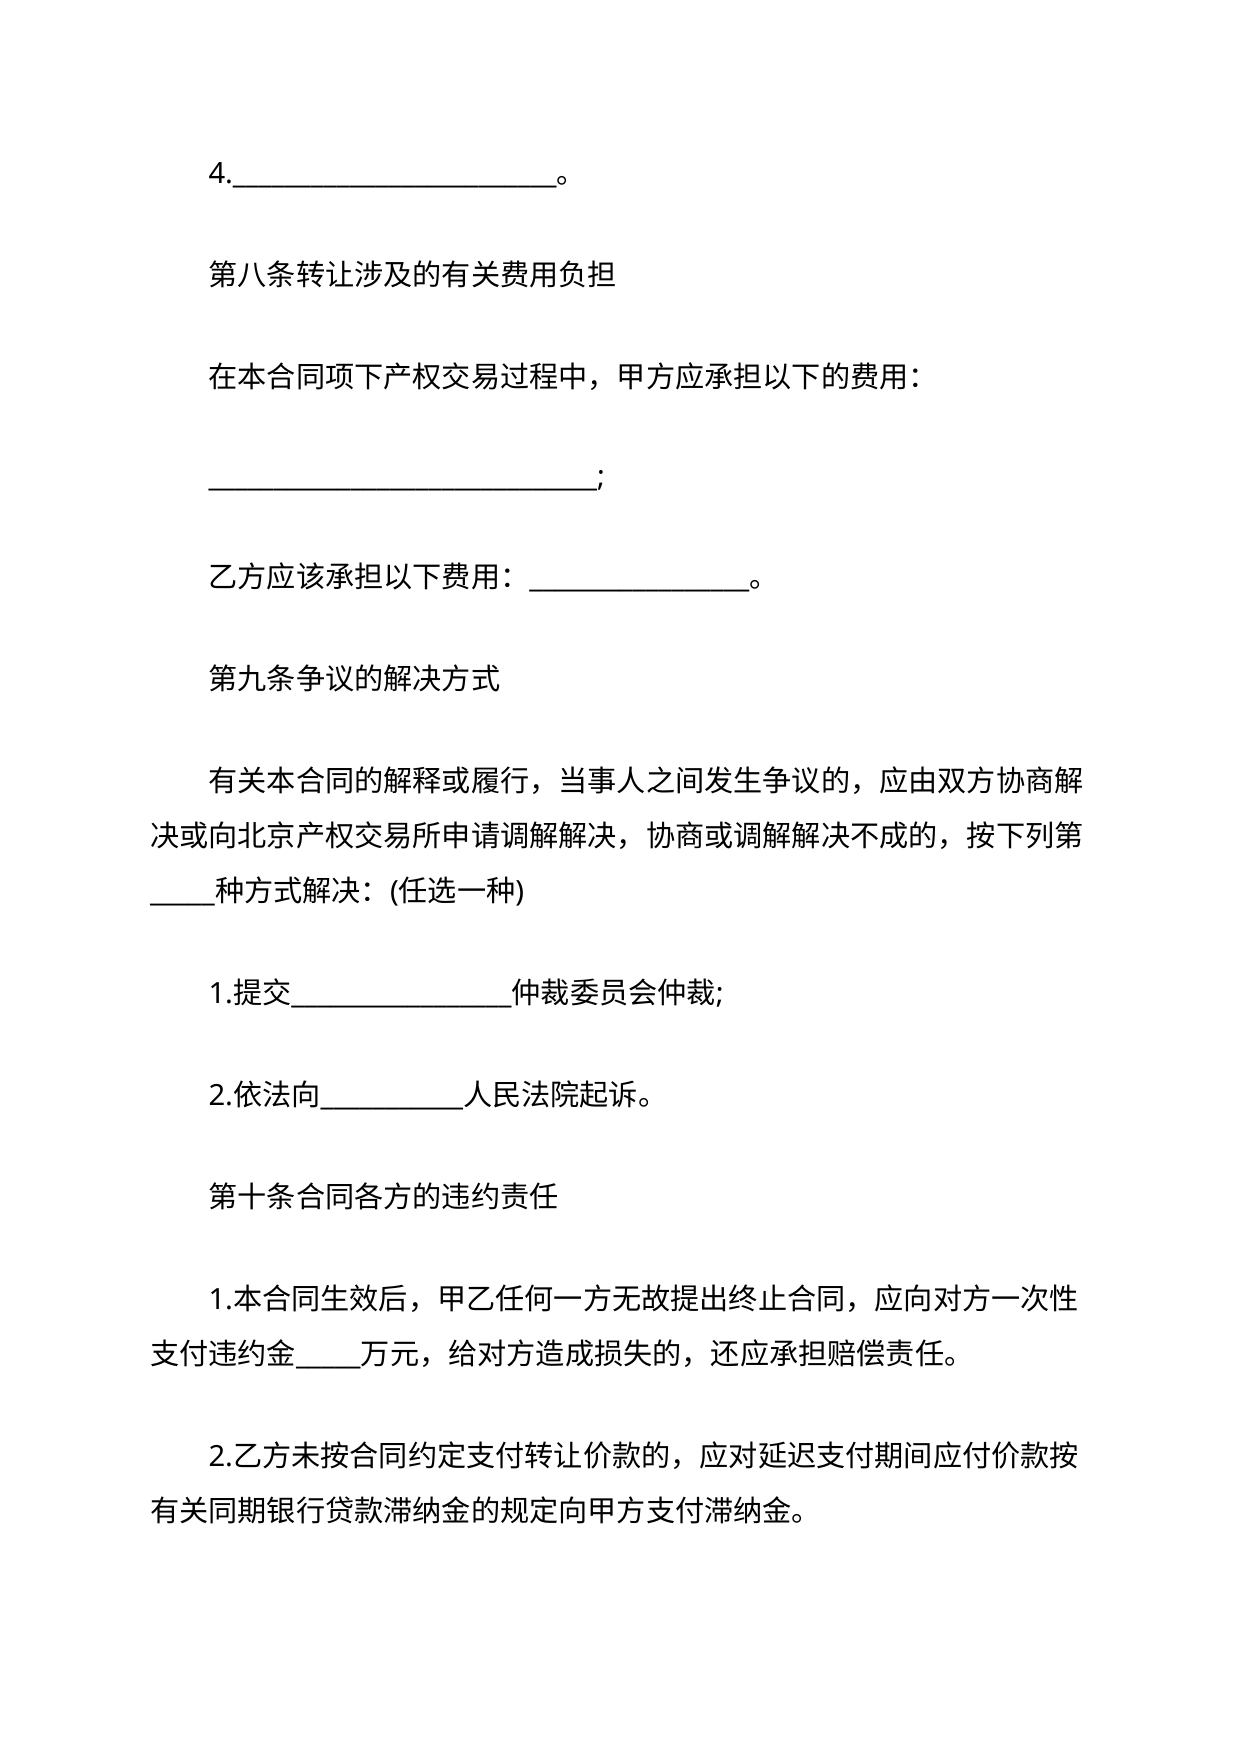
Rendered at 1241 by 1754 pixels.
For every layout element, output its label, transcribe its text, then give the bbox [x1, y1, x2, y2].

text 有关本合同的解释或履行，当事人之间发生争议的，应由双方协商解决或向北京产权交易所申请调解解决，协商或调解解决不成的，按下列第_____种方式解决：(任选一种) [150, 758, 1090, 910]
text 2.乙方未按合同约定支付转让价款的，应对延迟支付期间应付价款按有关同期银行贷款滞纳金的规定向甲方支付滞纳金。 [150, 1432, 1090, 1529]
text 第十条合同各方的违约责任 [150, 1173, 1090, 1216]
text 第八条转让涉及的有关费用负担 [150, 252, 1090, 294]
text 第九条争议的解决方式 [150, 656, 1090, 698]
text 4._________________________。 [150, 150, 1090, 192]
text ______________________________; [150, 456, 1090, 495]
text 1.本合同生效后，甲乙任何一方无故提出终止合同，应向对方一次性支付违约金_____万元，给对方造成损失的，还应承担赔偿责任。 [150, 1275, 1090, 1373]
text 2.依法向___________人民法院起诉。 [150, 1071, 1090, 1114]
text 乙方应该承担以下费用：_________________。 [150, 554, 1090, 596]
text 1.提交_________________仲裁委员会仲裁; [150, 969, 1090, 1012]
text 在本合同项下产权交易过程中，甲方应承担以下的费用： [150, 354, 1090, 396]
